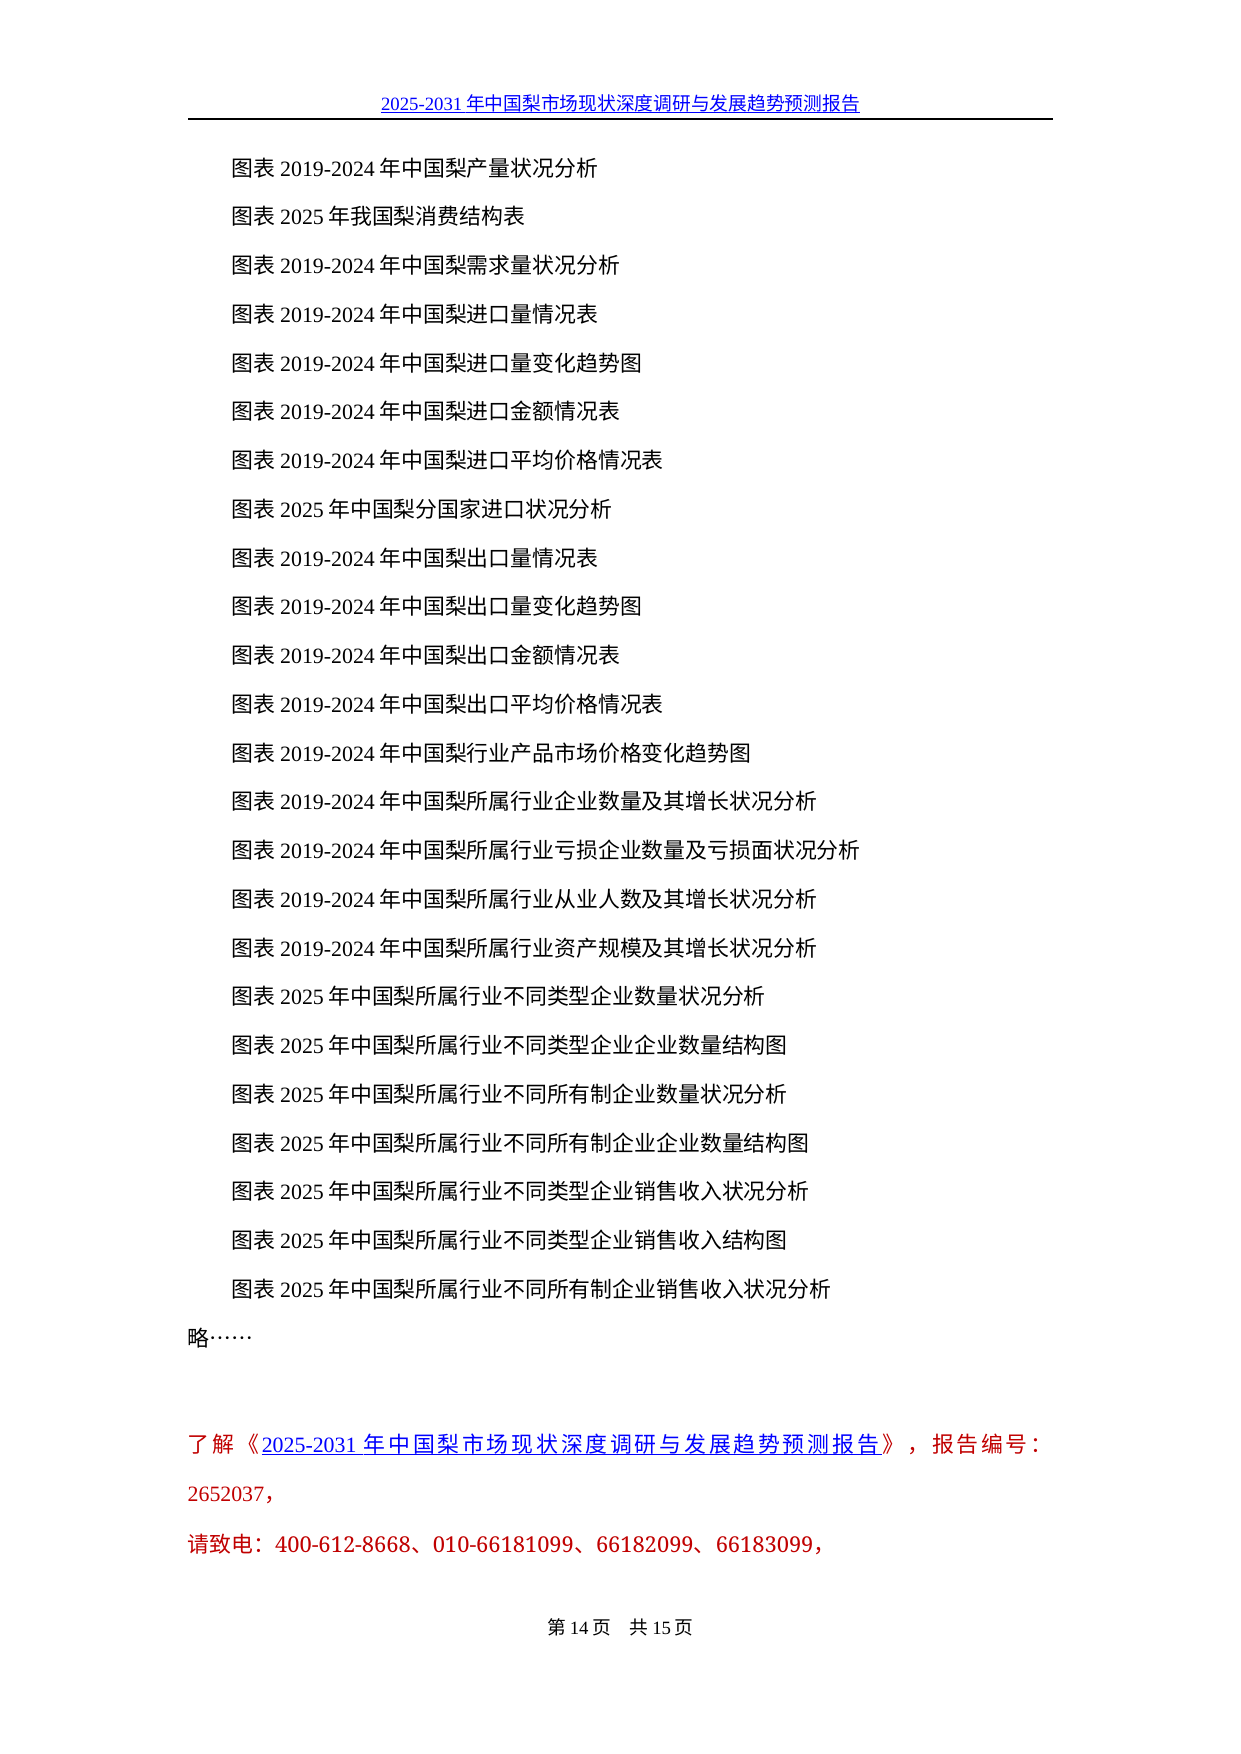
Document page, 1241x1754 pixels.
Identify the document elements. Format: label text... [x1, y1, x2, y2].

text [187, 150, 1053, 1353]
text 请致电：400-612-8668、010-66181099、66182099、66183099， [187, 1527, 1053, 1559]
text 了解《2025-2031年中国梨市场现状深度调研与发展趋势预测报告》，报告编号：2652037， [187, 1427, 1053, 1508]
